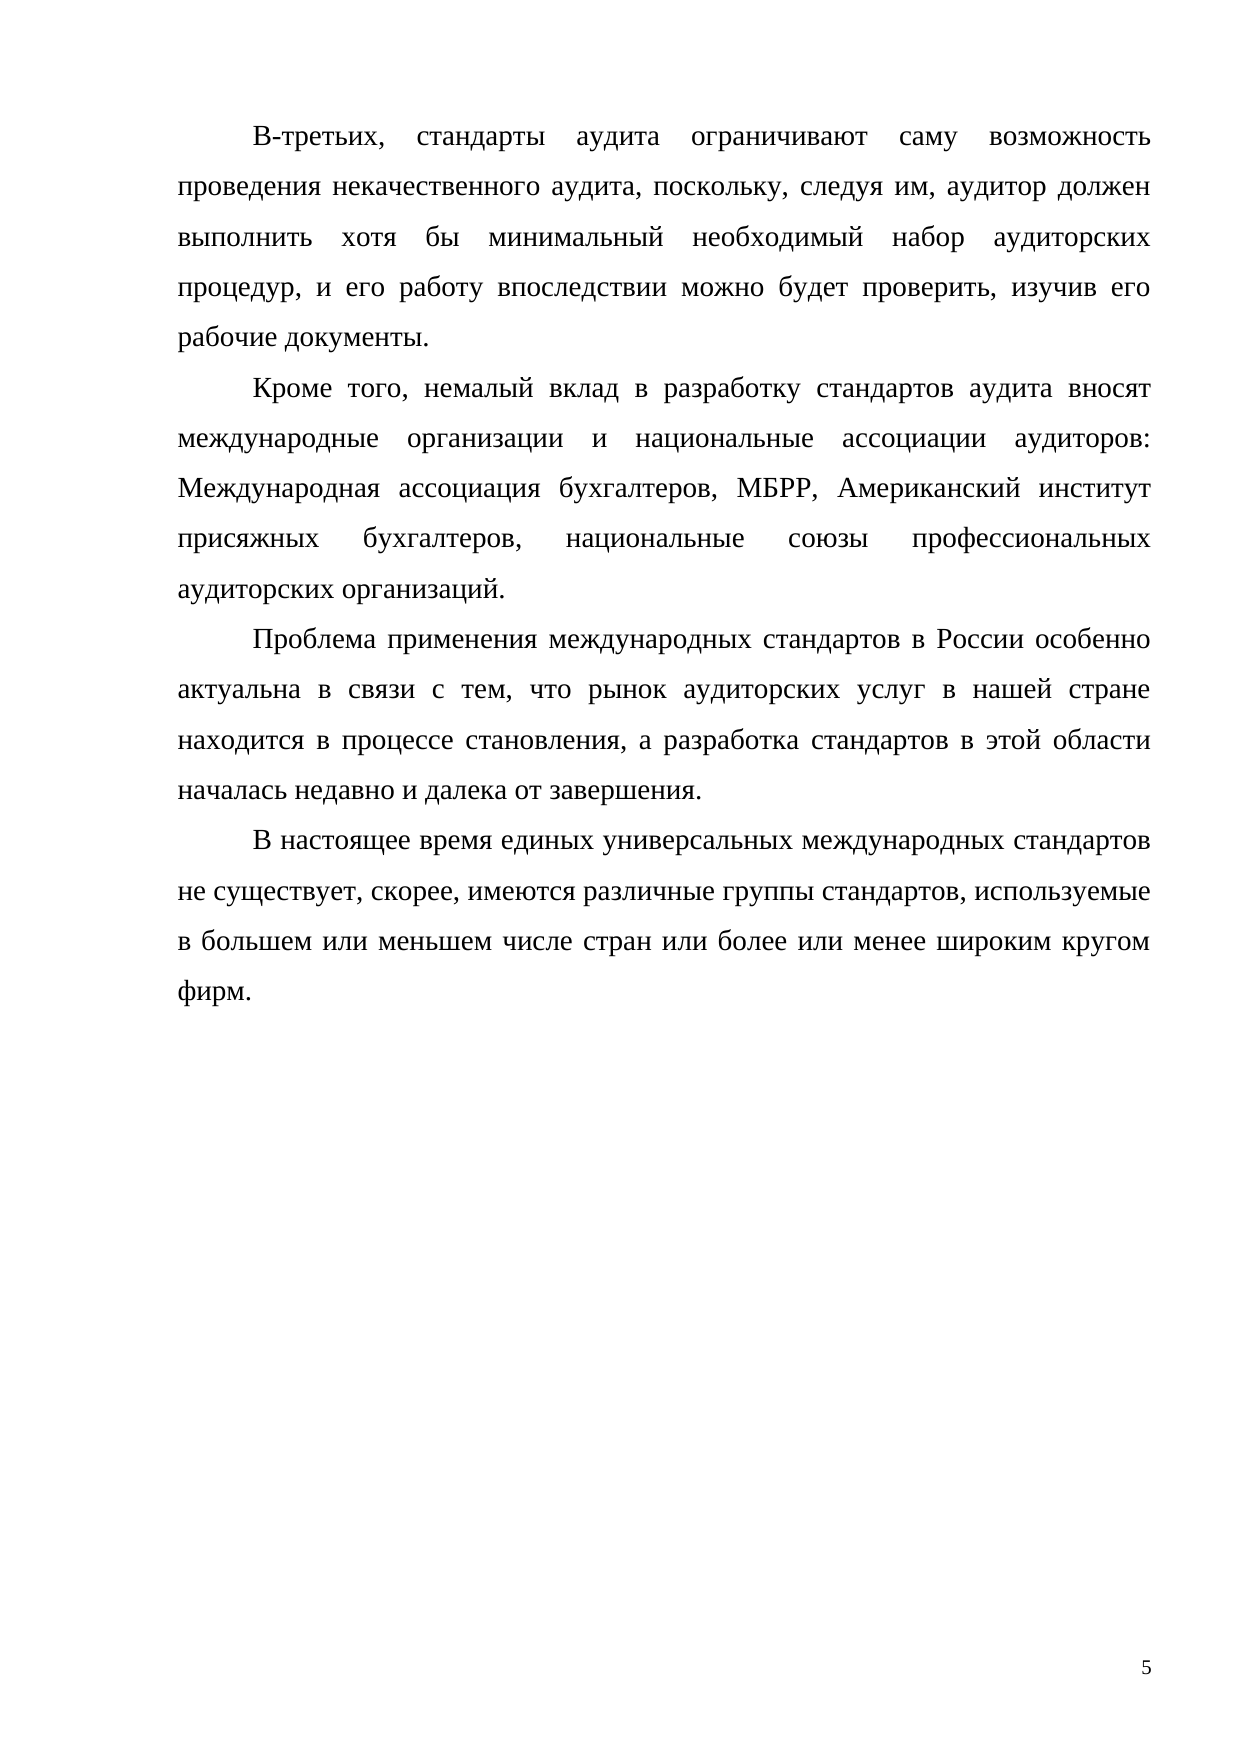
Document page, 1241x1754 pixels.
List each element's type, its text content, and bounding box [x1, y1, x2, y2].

text B настоящее время единых универсальных международных стандартов не существует, скорее, имеются различные группы стандартов, используемые в большем или меньшем числе стран или более или менее широким кругом фирм. [177, 822, 1152, 1007]
text B-третьих, стандарты аудита ограничивают саму возможность проведения некачественного аудита, поскольку, следуя им, аудитор должен выполнить хотя бы минимальный необходимый набор аудиторских процедур, и его работу впоследствии можно будет проверить, изучив его рабочие документы. [177, 118, 1152, 353]
text Проблема применения международных стандартов в России особенно актуальна в связи с тем, что рынок аудиторских услуг в нашей стране находится в процессе становления, a разработка стандартов в этой области началась недавно и далека от завершения. [177, 621, 1152, 806]
text Кроме того, немалый вклад в разработку стандартов аудита вносят международные организации и национальные ассоциации аудиторов: Международная ассоциация бухгалтеров, МБРР, Американский институт присяжных бухгалтеров, национальные союзы профессиональных аудиторских организаций. [177, 370, 1152, 604]
